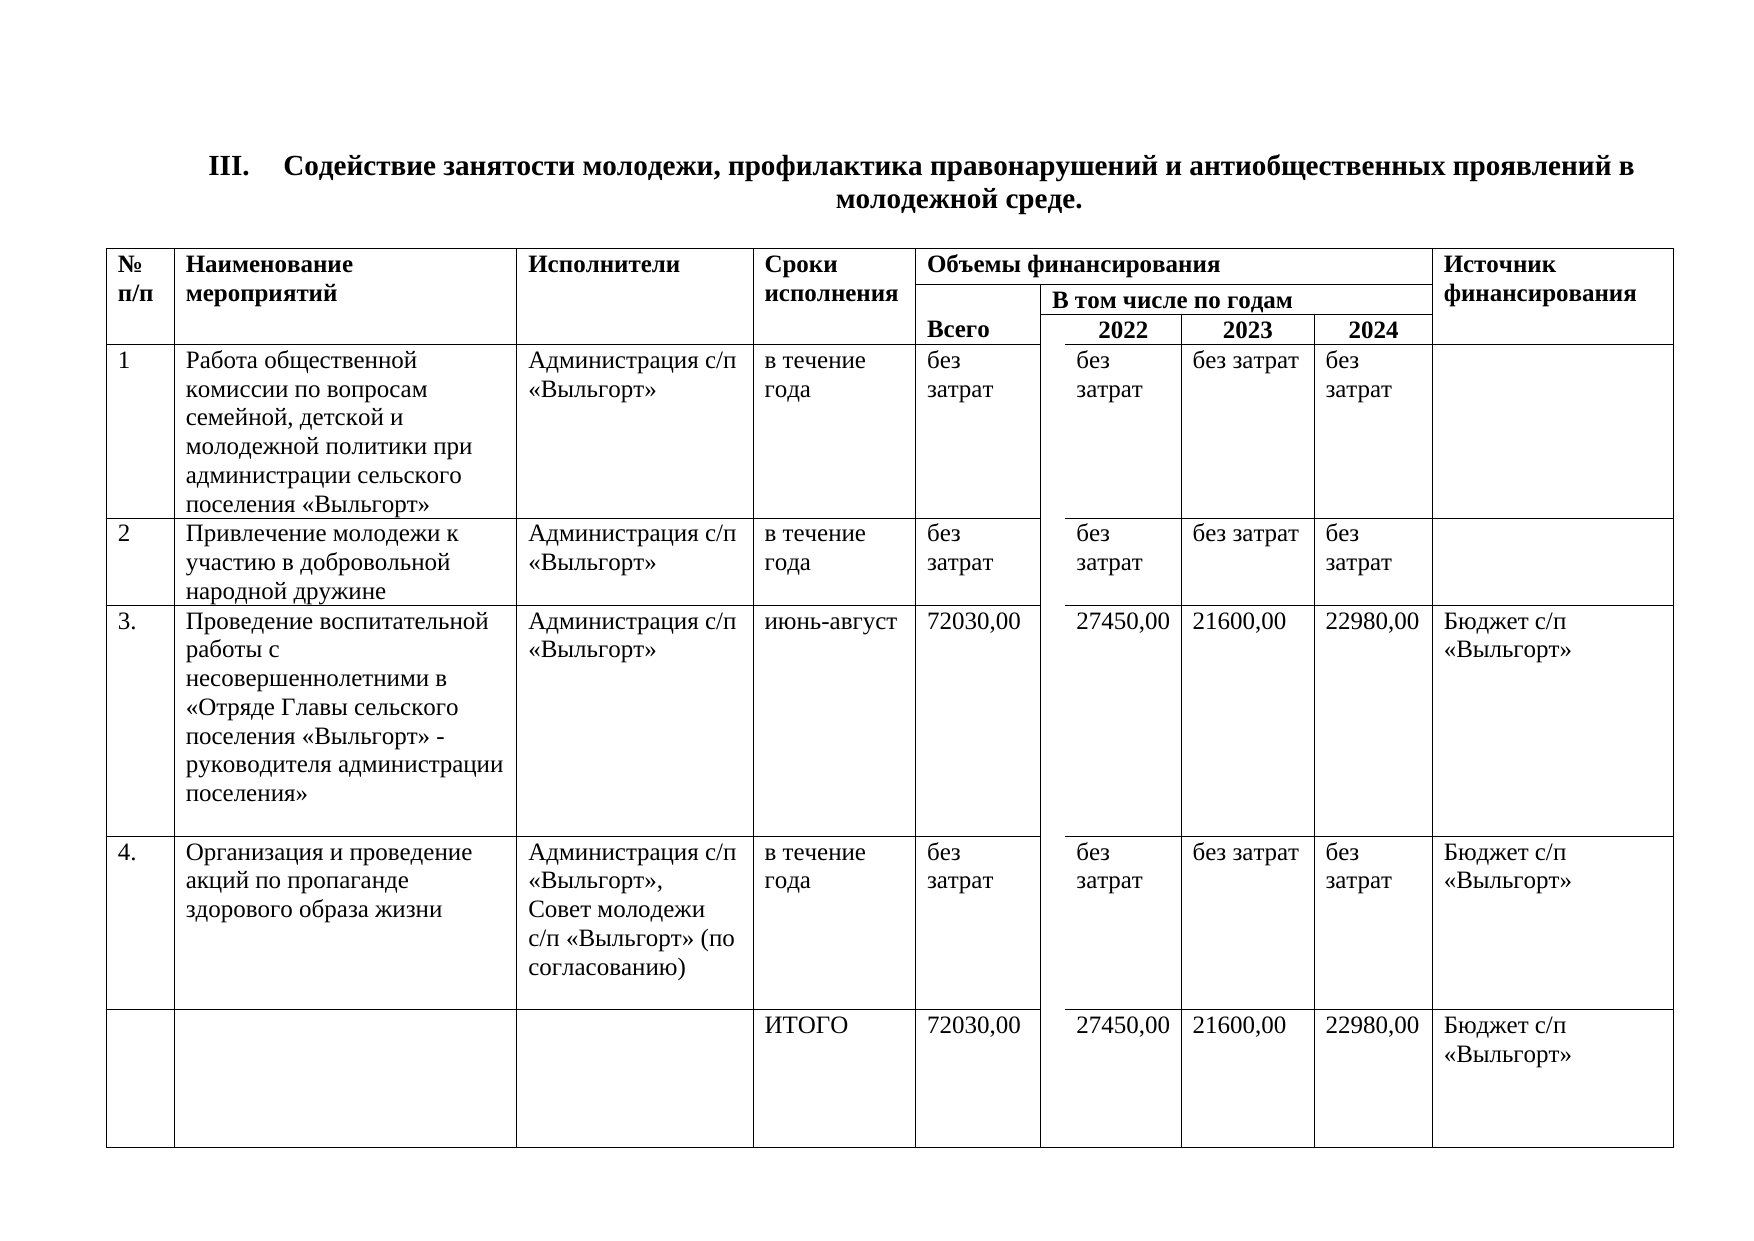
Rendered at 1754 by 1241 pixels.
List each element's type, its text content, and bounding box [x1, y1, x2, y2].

table_cell июнь-август [754, 606, 915, 836]
table_cell [1433, 519, 1673, 605]
table_header Сроки исполнения [754, 249, 915, 344]
table_cell без затрат [1315, 345, 1432, 517]
table_cell Проведение воспитательной работы с несовершеннолетними в «Отряде Главы сельского поселения «Выльгорт» - руководителя администрации поселения» [175, 606, 516, 836]
table_cell в течение года [754, 837, 915, 1009]
table_cell 4. [107, 837, 174, 1009]
table_cell без затрат [916, 837, 1040, 1009]
table_cell без затрат [1182, 519, 1314, 605]
table_cell без затрат [916, 519, 1040, 605]
table_cell 27450,00 [1065, 1010, 1181, 1147]
table_cell Администрация с/п «Выльгорт» [517, 606, 753, 836]
table_cell без затрат [1315, 519, 1432, 605]
table_cell ИТОГО [754, 1010, 915, 1147]
table_cell Администрация с/п «Выльгорт» [517, 519, 753, 605]
table_cell 3. [107, 606, 174, 836]
table_cell 2022 [1065, 315, 1181, 344]
table_header № п/п [107, 249, 174, 344]
table_header Источник финансирования [1433, 249, 1673, 344]
table_cell Администрация с/п «Выльгорт» [517, 345, 753, 517]
table_cell 22980,00 [1315, 606, 1432, 836]
table_cell 22980,00 [1315, 1010, 1432, 1147]
table_cell 72030,00 [916, 606, 1040, 836]
table_cell 21600,00 [1182, 606, 1314, 836]
table_cell 2 [107, 519, 174, 605]
table_cell без затрат [1065, 519, 1181, 605]
table_cell Бюджет с/п «Выльгорт» [1433, 837, 1673, 1009]
table_cell [517, 1010, 753, 1147]
table_cell без затрат [916, 345, 1040, 517]
table_cell [107, 1010, 174, 1147]
table_cell Работа общественной комиссии по вопросам семейной, детской и молодежной политики при администрации сельского поселения «Выльгорт» [175, 345, 516, 517]
table_cell 1 [107, 345, 174, 517]
table_cell Бюджет с/п «Выльгорт» [1433, 1010, 1673, 1147]
table_cell 72030,00 [916, 1010, 1040, 1147]
table_header Наименование мероприятий [175, 249, 516, 344]
table_cell Бюджет с/п «Выльгорт» [1433, 606, 1673, 836]
table_cell без затрат [1182, 345, 1314, 517]
table_cell 21600,00 [1182, 1010, 1314, 1147]
table_cell 2024 [1315, 315, 1432, 344]
table_cell Привлечение молодежи к участию в добровольной народной дружине [175, 519, 516, 605]
table_header Объемы финансирования [916, 249, 1432, 284]
table_cell Организация и проведение акций по пропаганде здорового образа жизни [175, 837, 516, 1009]
table_cell 2023 [1182, 315, 1314, 344]
table_cell без затрат [1315, 837, 1432, 1009]
table_cell Администрация с/п «Выльгорт», Совет молодежи с/п «Выльгорт» (по согласованию) [517, 837, 753, 1009]
table_cell без затрат [1065, 345, 1181, 517]
table_cell 27450,00 [1065, 606, 1181, 836]
table_cell [1433, 345, 1673, 517]
table_cell без затрат [1065, 837, 1181, 1009]
table_cell Всего [916, 285, 1040, 344]
table_cell [175, 1010, 516, 1147]
table_cell [1041, 315, 1065, 1147]
table_cell В том числе по годам [1041, 285, 1432, 314]
table_cell в течение года [754, 519, 915, 605]
table_cell в течение года [754, 345, 915, 517]
table_cell без затрат [1182, 837, 1314, 1009]
list Содействие занятости молодежи, профилактика правонарушений и антиобщественных проявлений в молодежной среде. [207, 148, 1636, 215]
table_header Исполнители [517, 249, 753, 344]
